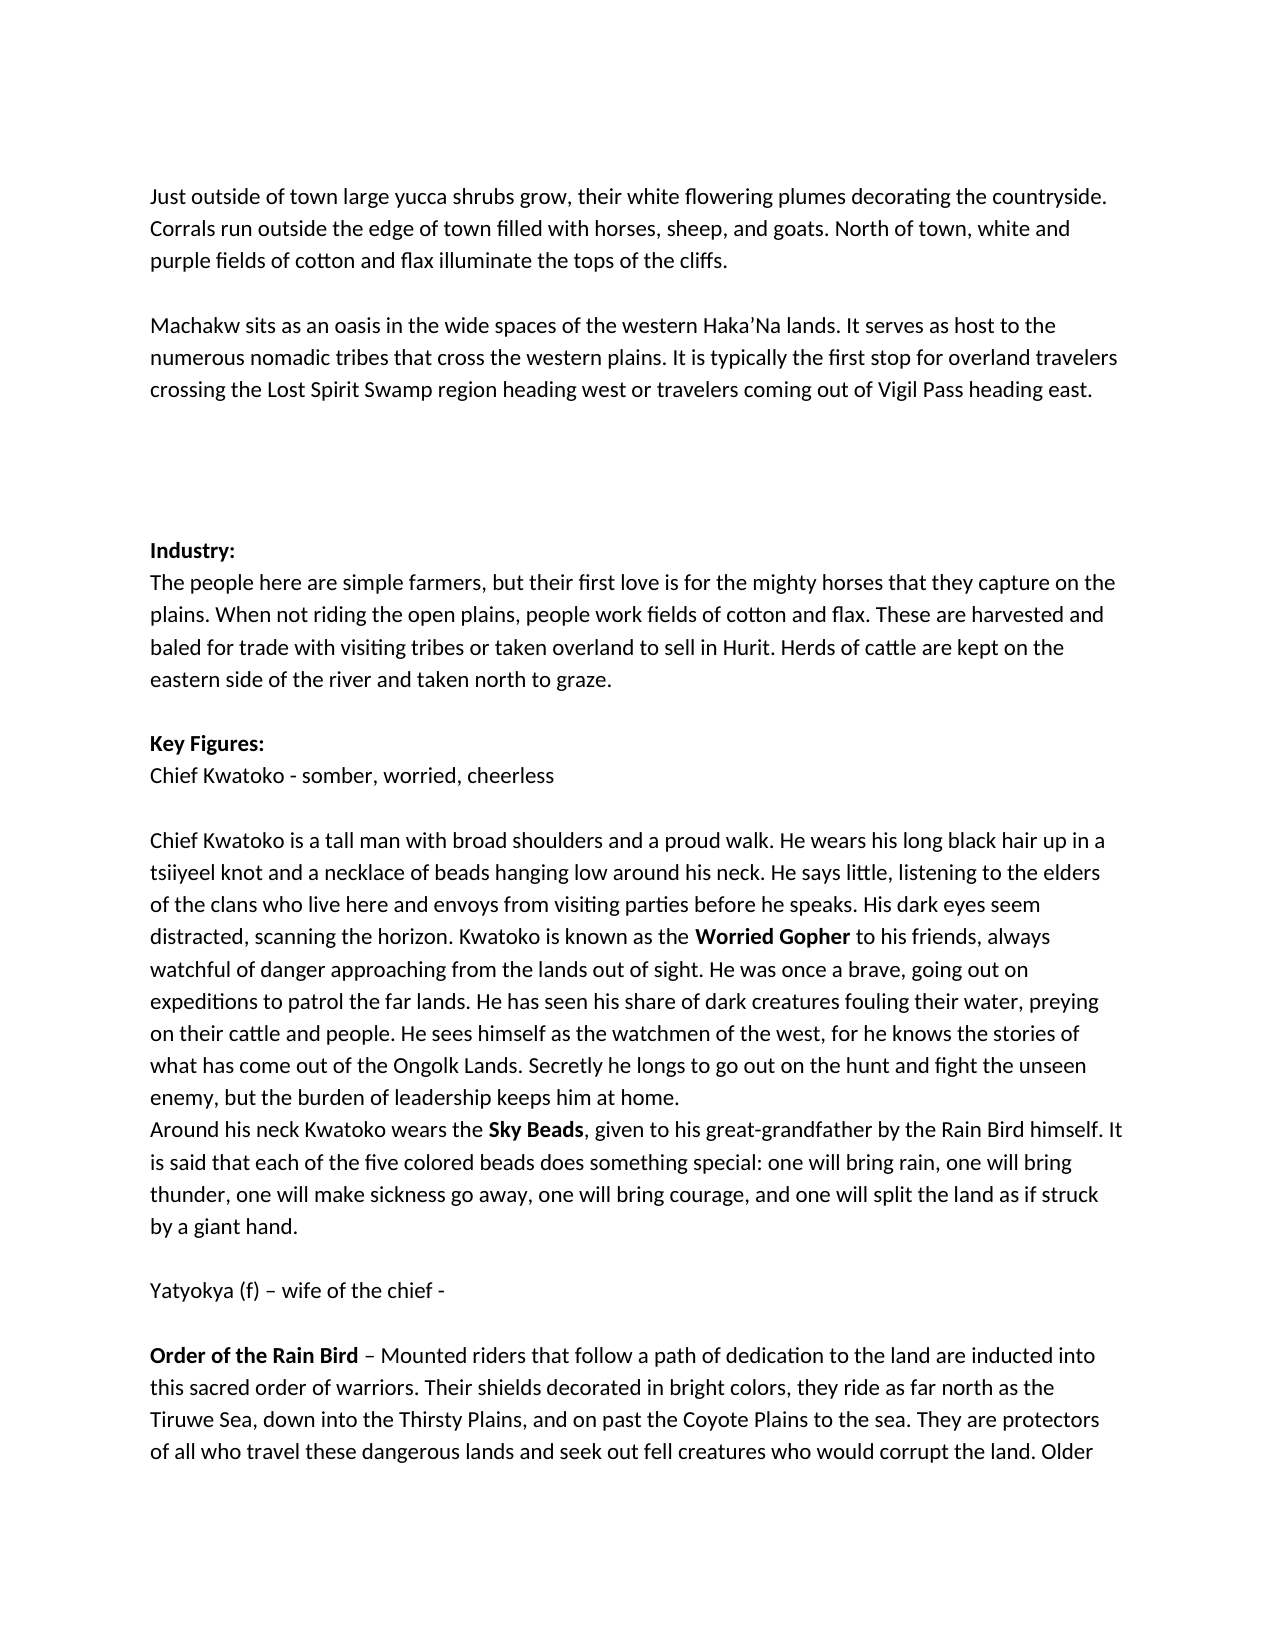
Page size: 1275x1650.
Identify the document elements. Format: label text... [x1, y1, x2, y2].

text Key Figures: [150, 729, 1125, 757]
text Machakw sits as an oasis in the wide spaces of the western Haka’Na lands. It serves as host to the numerous nomadic tribes that cross the western plains. It is typically the first stop for overland travelers crossing the Lost Spirit Swamp region heading west or travelers coming out of Vigil Pass heading east. [150, 311, 1125, 403]
text Just outside of town large yucca shrubs grow, their white flowering plumes decorating the countryside. Corrals run outside the edge of town filled with horses, sheep, and goats. North of town, white and purple fields of cotton and flax illuminate the tops of the cliffs. [150, 182, 1125, 274]
text Yatyokya (f) – wife of the chief - [150, 1277, 1125, 1304]
text Chief Kwatoko - somber, worried, cheerless [150, 762, 1125, 789]
text Industry: [150, 536, 1125, 564]
text Chief Kwatoko is a tall man with broad shoulders and a proud walk. He wears his long black hair up in a tsiiyeel knot and a necklace of beads hanging low around his neck. He says little, listening to the elders of the clans who live here and envoys from visiting parties before he speaks. His dark eyes seem distracted, scanning the horizon. Kwatoko is known as the Worried Gopher to his friends, always watchful of danger approaching from the lands out of sight. He was once a brave, going out on expeditions to patrol the far lands. He has seen his share of dark creatures fouling their water, preying on their cattle and people. He sees himself as the watchmen of the west, for he knows the stories of what has come out of the Ongolk Lands. Secretly he longs to go out on the hunt and fight the unseen enemy, but the burden of leadership keeps him at home. [150, 826, 1125, 1111]
text The people here are simple farmers, but their first love is for the mighty horses that they capture on the plains. When not riding the open plains, people work fields of cotton and flax. These are harvested and baled for trade with visiting tribes or taken overland to sell in Hurit. Herds of cattle are kept on the eastern side of the river and taken north to graze. [150, 568, 1125, 693]
text Around his neck Kwatoko wears the Sky Beads, given to his great-grandfather by the Rain Bird himself. It is said that each of the five colored beads does something special: one will bring rain, one will bring thunder, one will make sickness go away, one will bring courage, and one will split the land as if struck by a giant hand. [150, 1116, 1125, 1240]
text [150, 1341, 1125, 1466]
